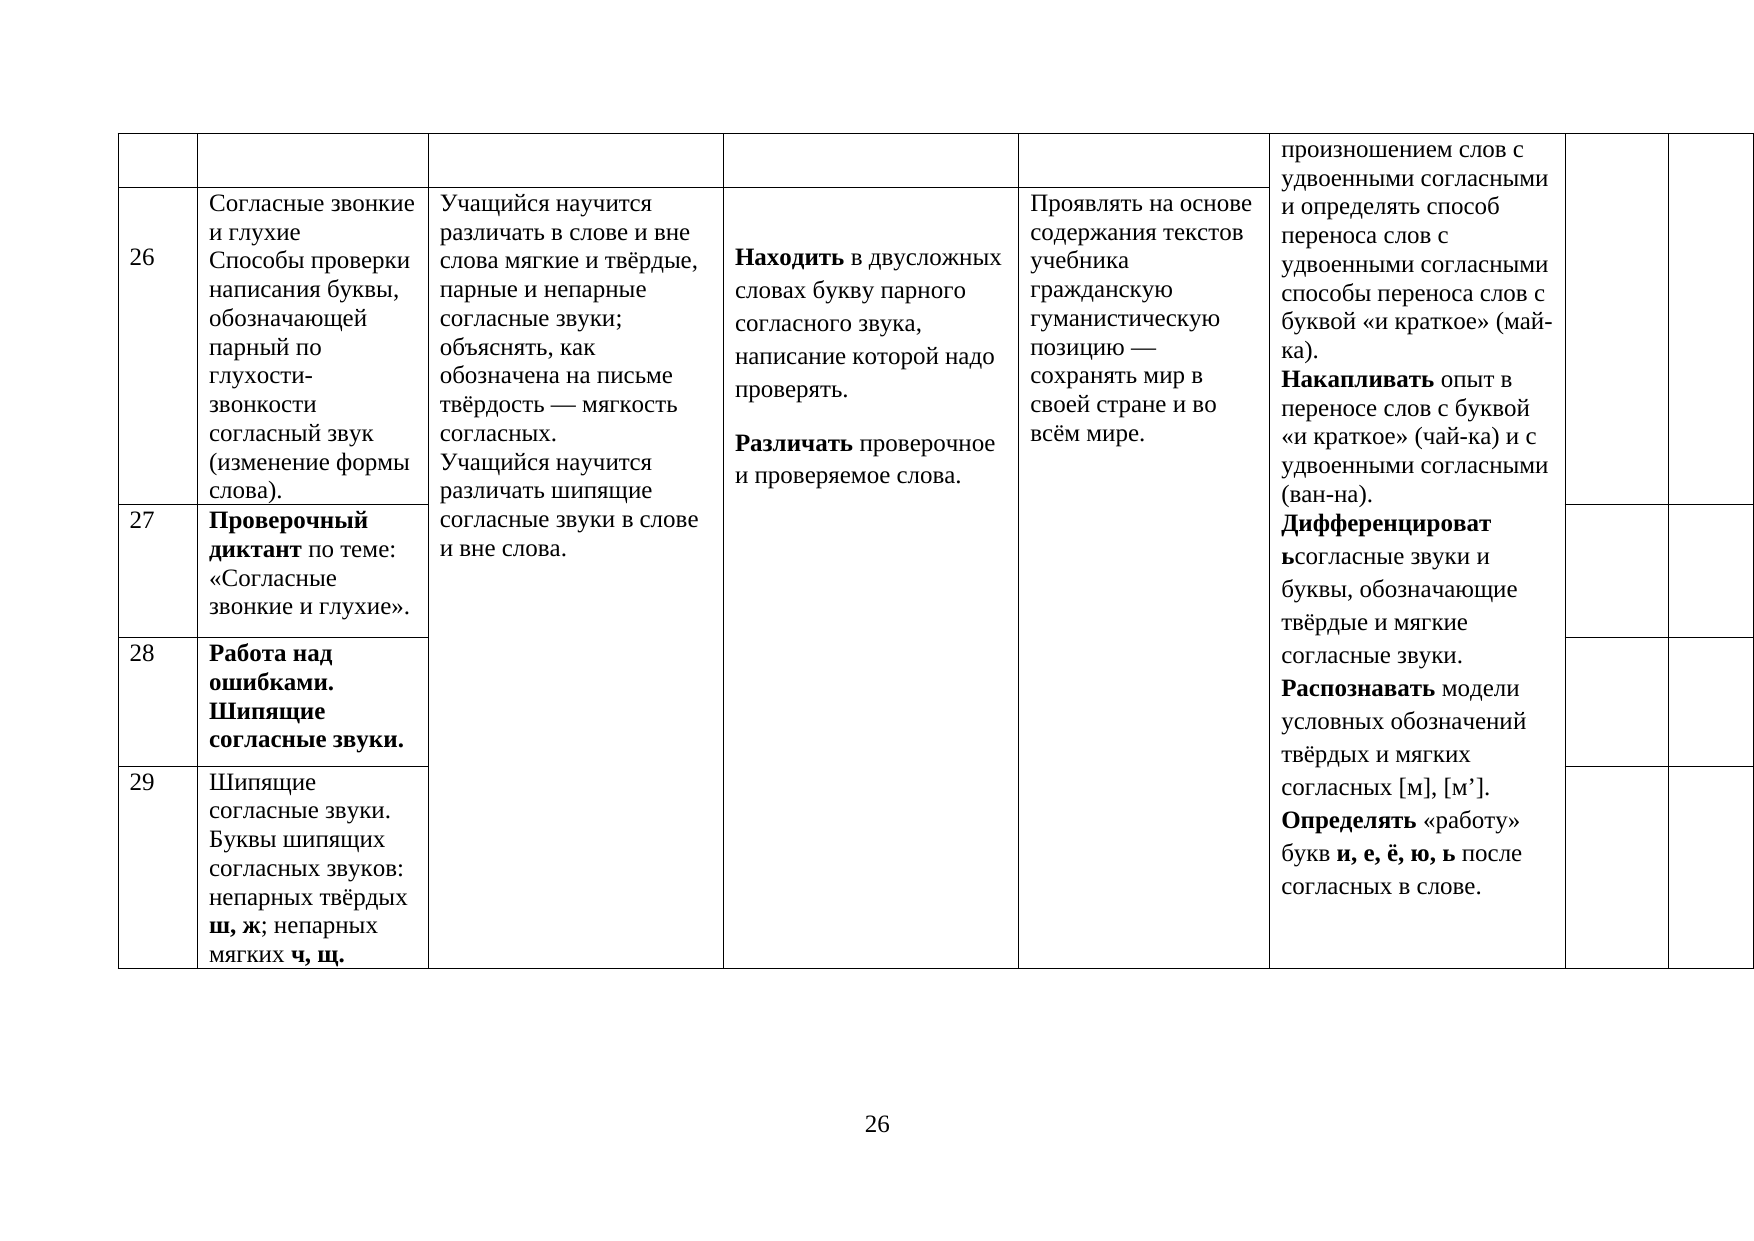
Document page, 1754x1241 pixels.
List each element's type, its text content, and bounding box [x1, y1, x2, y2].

table_cell 27 [119, 505, 197, 637]
table_cell [1669, 638, 1753, 766]
table_cell Учащийся научится различать в слове и вне слова мягкие и твёрдые, парные и непарные согласные звуки; объяснять, как обозначена на письме твёрдость — мягкость согласных. Учащийся научится различать шипящие согласные звуки в слове и вне слова. [429, 188, 723, 968]
table_cell [1566, 505, 1668, 637]
table_cell Проявлять на основе содержания текстов учебника гражданскую гуманистическую позицию — сохранять мир в своей стране и во всём мире. [1019, 188, 1269, 968]
table_cell [1566, 134, 1668, 504]
table_cell [1566, 767, 1668, 968]
table_cell [1669, 505, 1753, 637]
table_cell Шипящие согласные звуки. Буквы шипящих согласных звуков: непарных твёрдых ш, ж; непарных мягких ч, щ. [198, 767, 428, 968]
table_cell 25 [119, 134, 197, 187]
table_cell Работа над ошибками. Шипящие согласные звуки. [198, 638, 428, 766]
table_cell Согласные звонкие и глухие Способы проверки написания буквы, обозначающей парный по глухости-звонкости согласный звук (изменение формы слова). [198, 188, 428, 504]
table_cell Находить в двусложных словах букву парного согласного звука, написание которой надо проверять. Различать проверочное и проверяемое слова. [724, 188, 1018, 968]
table_cell 26 [119, 188, 197, 504]
table_cell 28 [119, 638, 197, 766]
table_cell [1566, 638, 1668, 766]
table_cell [1669, 134, 1753, 504]
table_cell [1669, 767, 1753, 968]
table_cell Проверочный диктант по теме: «Согласные звонкие и глухие». [198, 505, 428, 637]
table_cell 29 [119, 767, 197, 968]
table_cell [198, 134, 428, 187]
